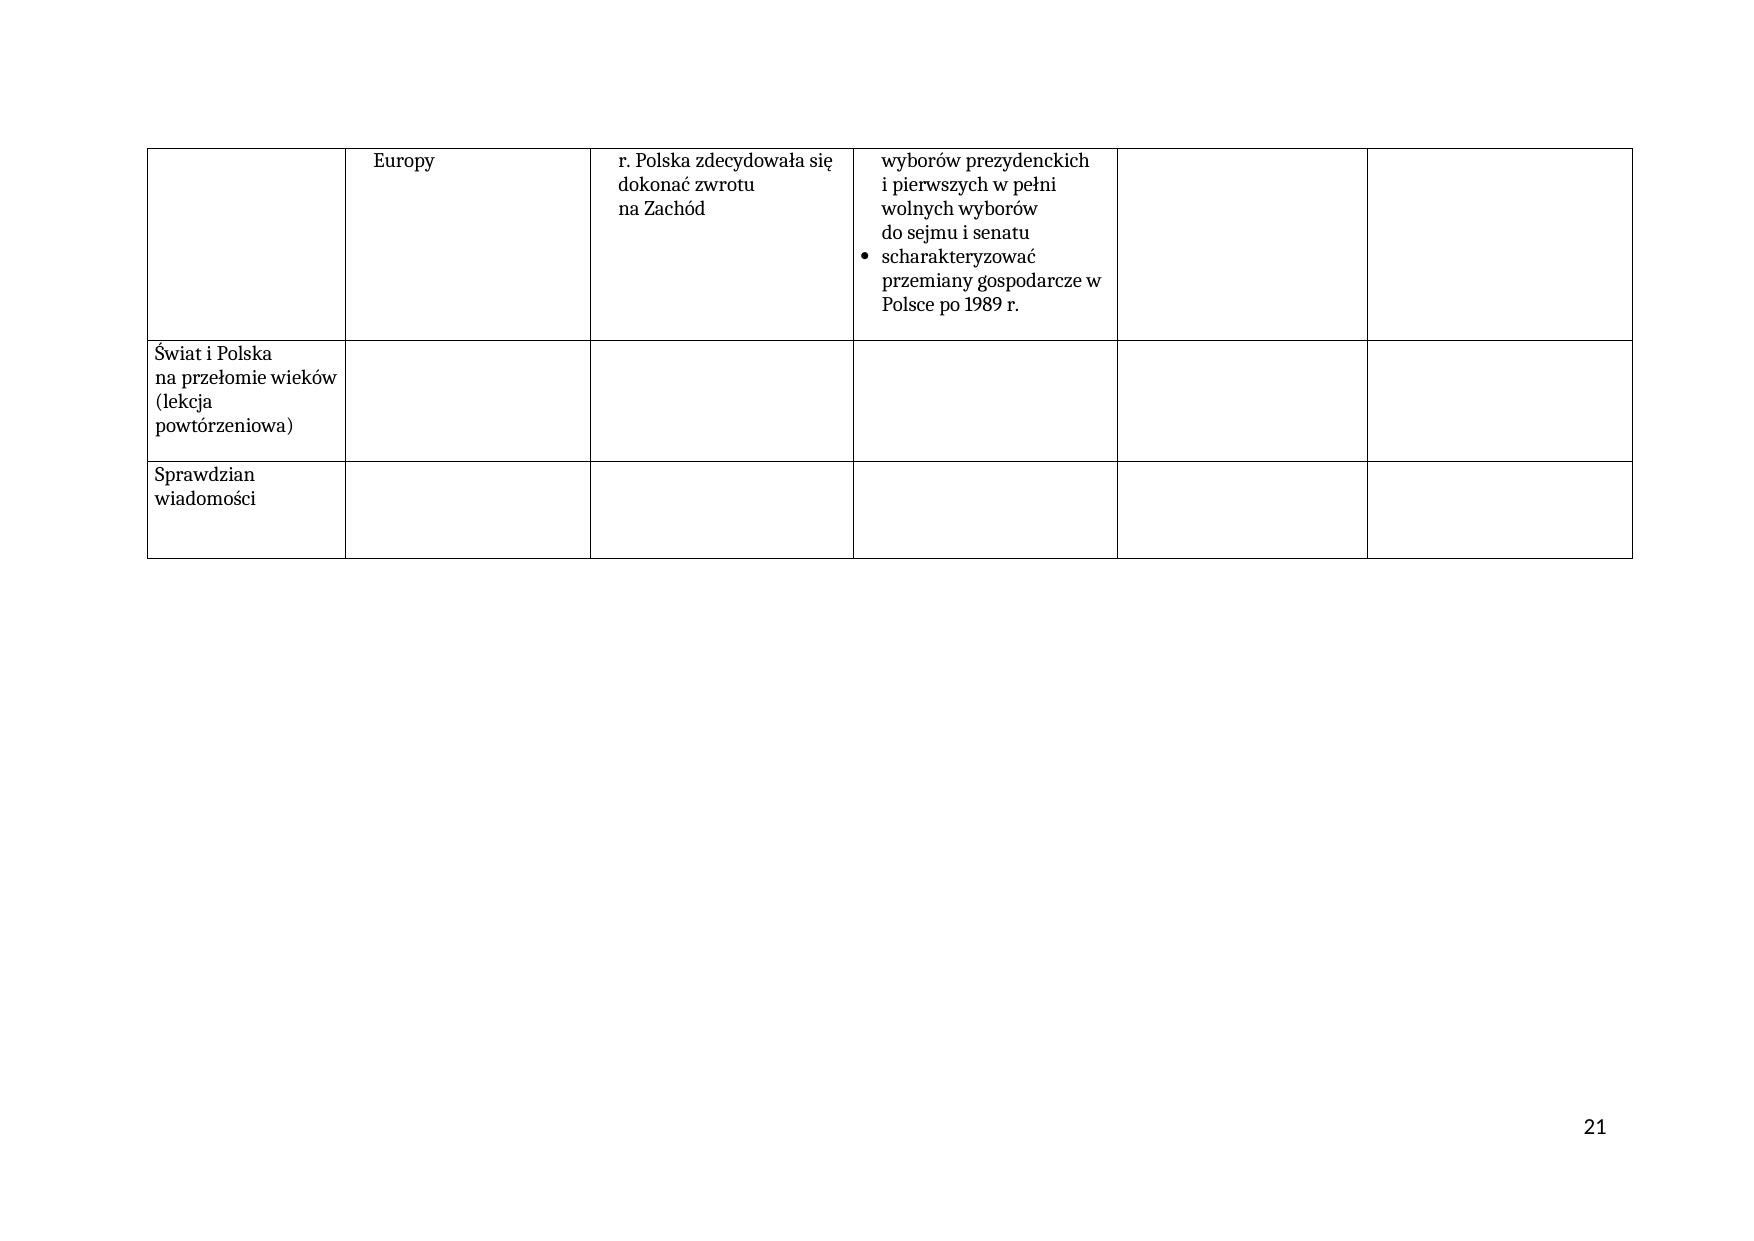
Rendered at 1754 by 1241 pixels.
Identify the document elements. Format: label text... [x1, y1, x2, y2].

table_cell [346, 149, 590, 340]
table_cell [1368, 149, 1632, 340]
table_cell [854, 341, 1117, 461]
table_cell [1118, 341, 1367, 461]
table_cell [1368, 341, 1632, 461]
table_cell Świat i Polska na przełomie wieków (lekcja powtórzeniowa) [148, 341, 345, 461]
table_cell [854, 462, 1117, 558]
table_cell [148, 149, 345, 340]
table_cell [1118, 462, 1367, 558]
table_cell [591, 149, 853, 340]
table_cell [1368, 462, 1632, 558]
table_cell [1118, 149, 1367, 340]
table_cell [591, 462, 853, 558]
table_cell [346, 462, 590, 558]
table_cell Sprawdzian wiadomości [148, 462, 345, 558]
table_cell [346, 341, 590, 461]
table_cell [591, 341, 853, 461]
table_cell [854, 149, 1117, 340]
